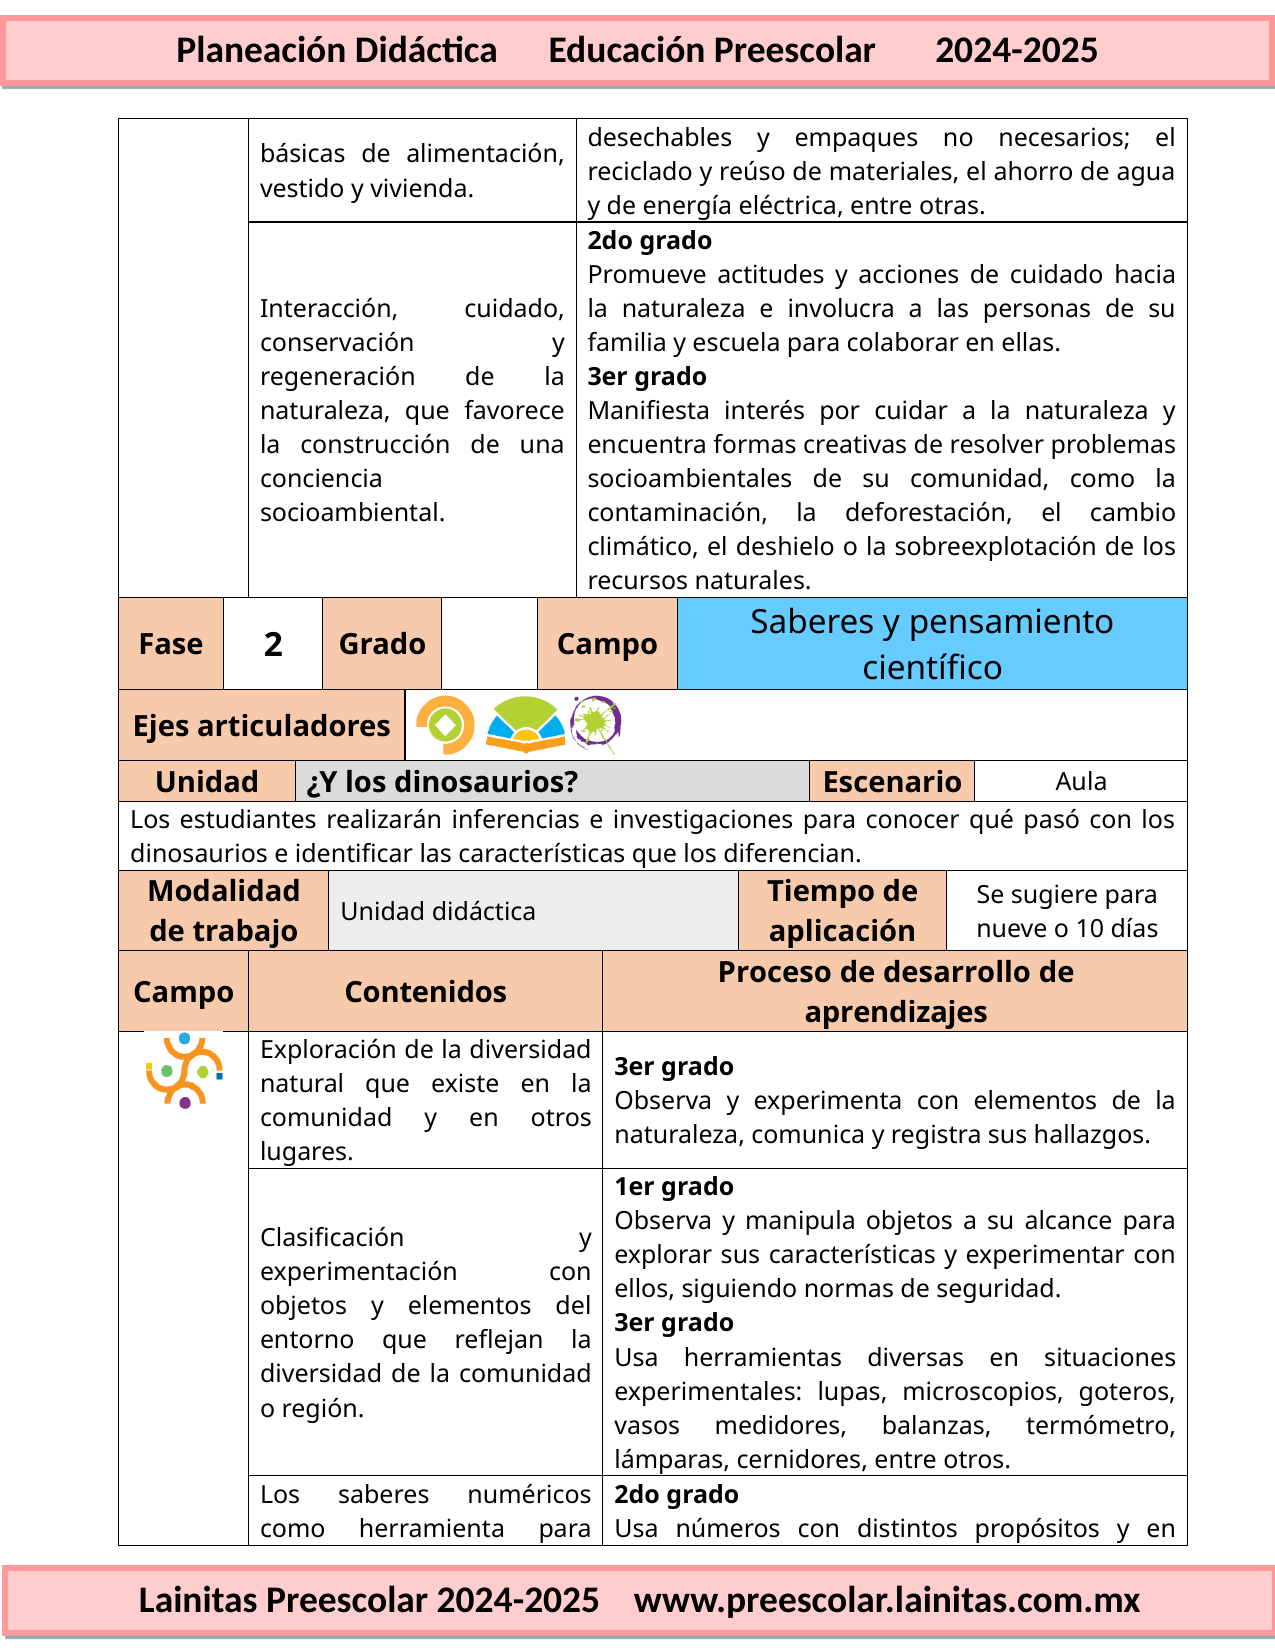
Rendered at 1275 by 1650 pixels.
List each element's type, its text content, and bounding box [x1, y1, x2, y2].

table_cell [406, 690, 1187, 760]
picture [416, 695, 475, 755]
table_cell Unidad [119, 761, 295, 801]
table_cell Se sugiere para nueve o 10 días [947, 871, 1187, 950]
table_cell Campo [119, 951, 248, 1031]
table_cell Ejes articuladores [119, 690, 404, 760]
table_cell Clasificación y experimentación con objetos y elementos del entorno que reflejan la diversidad de la comunidad o región. [249, 1169, 602, 1475]
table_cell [249, 119, 576, 221]
table_cell Contenidos [249, 951, 602, 1031]
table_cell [249, 1476, 602, 1544]
table_cell Los estudiantes realizarán inferencias e investigaciones para conocer qué pasó con los dinosaurios e identificar las características que los diferencian. [119, 802, 1187, 870]
table_cell [442, 598, 537, 689]
table_cell Aula [975, 761, 1187, 801]
table_cell 3er grado Observa y experimenta con elementos de la naturaleza, comunica y registra sus hallazgos. [603, 1032, 1187, 1168]
table_cell [119, 1032, 248, 1544]
picture [144, 1031, 223, 1109]
table_cell Proceso de desarrollo de aprendizajes [603, 951, 1187, 1031]
table_cell 2 [224, 598, 322, 689]
table_cell Modalidad de trabajo [119, 871, 328, 950]
table_cell Grado [323, 598, 441, 689]
table_cell Tiempo de aplicación [739, 871, 946, 950]
table_cell Escenario [810, 761, 974, 801]
table_cell 1er grado Observa y manipula objetos a su alcance para explorar sus características y experimentar con ellos, siguiendo normas de seguridad. 3er grado Usa herramientas diversas en situaciones experimentales: lupas, microscopios, goteros, vasos medidores, balanzas, termómetro, lámparas, cernidores, entre otros. [603, 1169, 1187, 1475]
picture [570, 695, 622, 755]
table_cell 2do grado Promueve actitudes y acciones de cuidado hacia la naturaleza e involucra a las personas de su familia y escuela para colaborar en ellas. 3er grado Manifiesta interés por cuidar a la naturaleza y encuentra formas creativas de resolver problemas socioambientales de su comunidad, como la contaminación, la deforestación, el cambio climático, el deshielo o la sobreexplotación de los recursos naturales. [577, 223, 1187, 597]
table_cell [119, 119, 248, 597]
table_cell Campo [538, 598, 677, 689]
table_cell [603, 1476, 1187, 1544]
table_cell Exploración de la diversidad natural que existe en la comunidad y en otros lugares. [249, 1032, 602, 1168]
table_cell ¿Y los dinosaurios? [296, 761, 809, 801]
table_cell Unidad didáctica [329, 871, 738, 950]
table_cell Fase [119, 598, 223, 689]
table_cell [577, 119, 1187, 221]
table_cell Interacción, cuidado, conservación y regeneración de la naturaleza, que favorece la construcción de una conciencia socioambiental. [249, 223, 576, 597]
table_cell Saberes y pensamiento científico [678, 598, 1187, 689]
